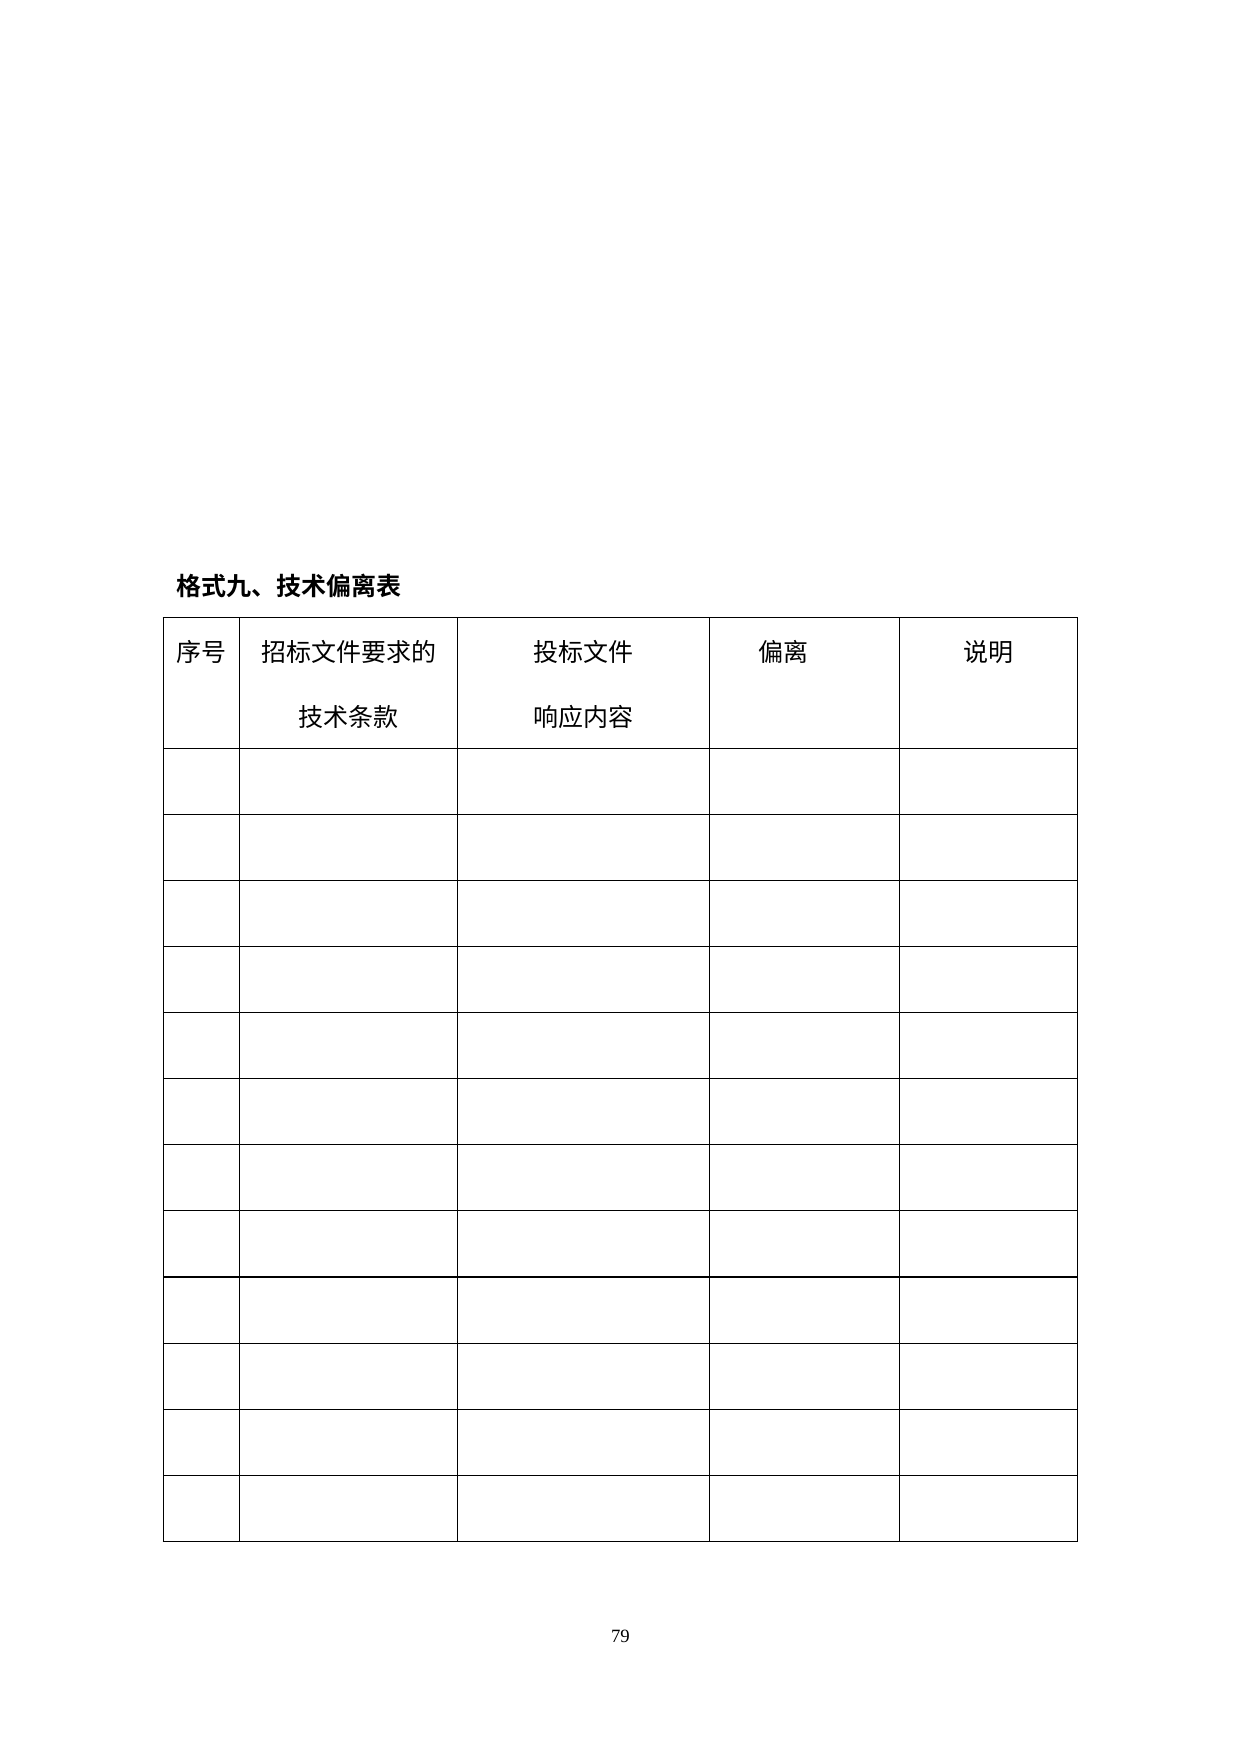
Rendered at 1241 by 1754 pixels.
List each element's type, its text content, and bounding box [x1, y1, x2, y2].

table_cell [458, 881, 709, 946]
text 格式九、技术偏离表 [176, 552, 1064, 617]
table_cell [164, 1211, 239, 1276]
table_cell [710, 881, 899, 946]
table_cell [164, 749, 239, 814]
table_cell [458, 1145, 709, 1210]
table_cell [710, 1079, 899, 1144]
table_cell [458, 1013, 709, 1078]
table_cell [458, 1344, 709, 1408]
table_cell [900, 947, 1077, 1012]
table_cell [900, 881, 1077, 946]
table_cell [164, 1145, 239, 1210]
table_cell [240, 1344, 457, 1408]
table_cell [458, 1278, 709, 1342]
table_header 招标文件要求的技术条款 [240, 618, 457, 748]
table_cell [458, 947, 709, 1012]
table_cell [458, 1211, 709, 1276]
table_cell [900, 1145, 1077, 1210]
table_cell [710, 749, 899, 814]
table_header 说明 [900, 618, 1077, 748]
table_cell [458, 1410, 709, 1474]
table_header 投标文件 响应内容 [458, 618, 709, 748]
table_cell [164, 1278, 239, 1342]
table_cell [900, 1344, 1077, 1408]
table_cell [710, 1410, 899, 1474]
table_cell [900, 1278, 1077, 1342]
table_cell [240, 1278, 457, 1342]
table_cell [164, 1476, 239, 1541]
table_cell [710, 1278, 899, 1342]
table_cell [710, 1145, 899, 1210]
table_cell [900, 1410, 1077, 1474]
table_cell [240, 749, 457, 814]
table_cell [900, 815, 1077, 880]
table_cell [240, 1211, 457, 1276]
table_cell [240, 1013, 457, 1078]
table_cell [240, 815, 457, 880]
table_cell [710, 1211, 899, 1276]
table_cell [710, 1344, 899, 1408]
table_cell [900, 1079, 1077, 1144]
table_cell [164, 1344, 239, 1408]
table_cell [710, 1013, 899, 1078]
table_cell [164, 1013, 239, 1078]
table_cell [710, 947, 899, 1012]
table_cell [164, 1079, 239, 1144]
table_cell [458, 1079, 709, 1144]
table_cell [710, 1476, 899, 1541]
table_cell [240, 881, 457, 946]
table_cell [240, 1410, 457, 1474]
table_cell [900, 749, 1077, 814]
table_header 序号 [164, 618, 239, 748]
table_cell [164, 881, 239, 946]
table_cell [458, 749, 709, 814]
table_cell [240, 947, 457, 1012]
table_cell [240, 1145, 457, 1210]
table_cell [710, 815, 899, 880]
table_cell [164, 1410, 239, 1474]
table_cell [458, 1476, 709, 1541]
table_cell [458, 815, 709, 880]
table_cell [900, 1211, 1077, 1276]
table_cell [240, 1079, 457, 1144]
table_cell [240, 1476, 457, 1541]
table_cell [164, 947, 239, 1012]
table_cell [900, 1476, 1077, 1541]
table_cell [164, 815, 239, 880]
table_cell [900, 1013, 1077, 1078]
table_header 偏离 [710, 618, 899, 748]
